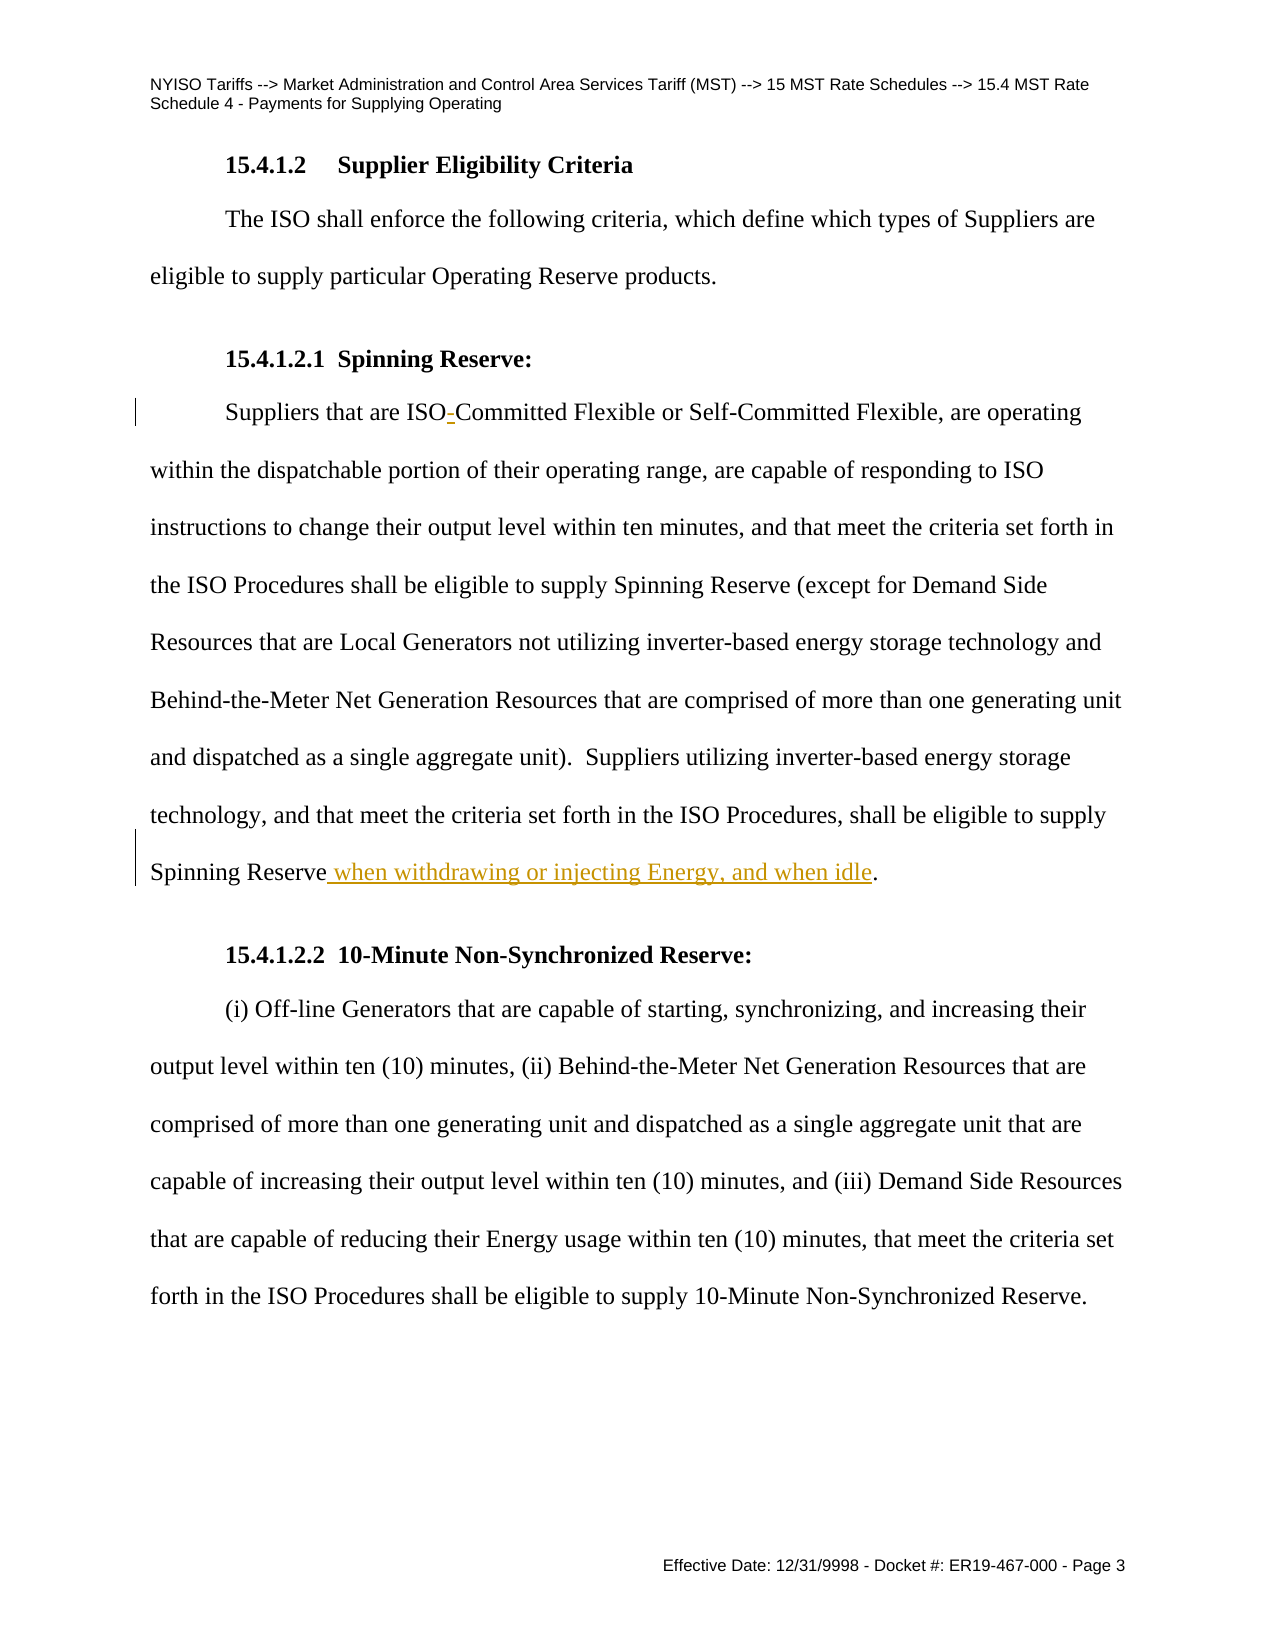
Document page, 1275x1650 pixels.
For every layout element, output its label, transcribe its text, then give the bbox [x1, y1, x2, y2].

text Suppliers that are ISOCommitted Flexible or Self-Committed Flexible, are operating within the dispatchable portion of their operating range, are capable of responding to ISO instructions to change their output level within ten minutes, and that meet the criteria set forth in the ISO Procedures shall be eligible to supply Spinning Reserve (except for Demand Side Resources that are Local Generators not utilizing inverter-based energy storage technology and Behind-the-Meter Net Generation Resources that are comprised of more than one generating unit and dispatched as a single aggregate unit). Suppliers utilizing inverter-based energy storage technology, and that meet the criteria set forth in the ISO Procedures, shall be eligible to supply Spinning Reserve. [150, 397, 1125, 886]
text (i) Off-line Generators that are capable of starting, synchronizing, and increasing their output level within ten (10) minutes, (ii) Behind-the-Meter Net Generation Resources that are comprised of more than one generating unit and dispatched as a single aggregate unit that are capable of increasing their output level within ten (10) minutes, and (iii) Demand Side Resources that are capable of reducing their Energy usage within ten (10) minutes, that meet the criteria set forth in the ISO Procedures shall be eligible to supply 10-Minute Non-Synchronized Reserve. [150, 994, 1125, 1310]
text The ISO shall enforce the following criteria, which define which types of Suppliers are eligible to supply particular Operating Reserve products. [150, 204, 1125, 290]
subtitle 15.4.1.2.1 Spinning Reserve: [225, 344, 1125, 372]
subtitle 15.4.1.2.2 10-Minute Non-Synchronized Reserve: [225, 940, 1125, 969]
subtitle 15.4.1.2 Supplier Eligibility Criteria [225, 150, 1125, 179]
